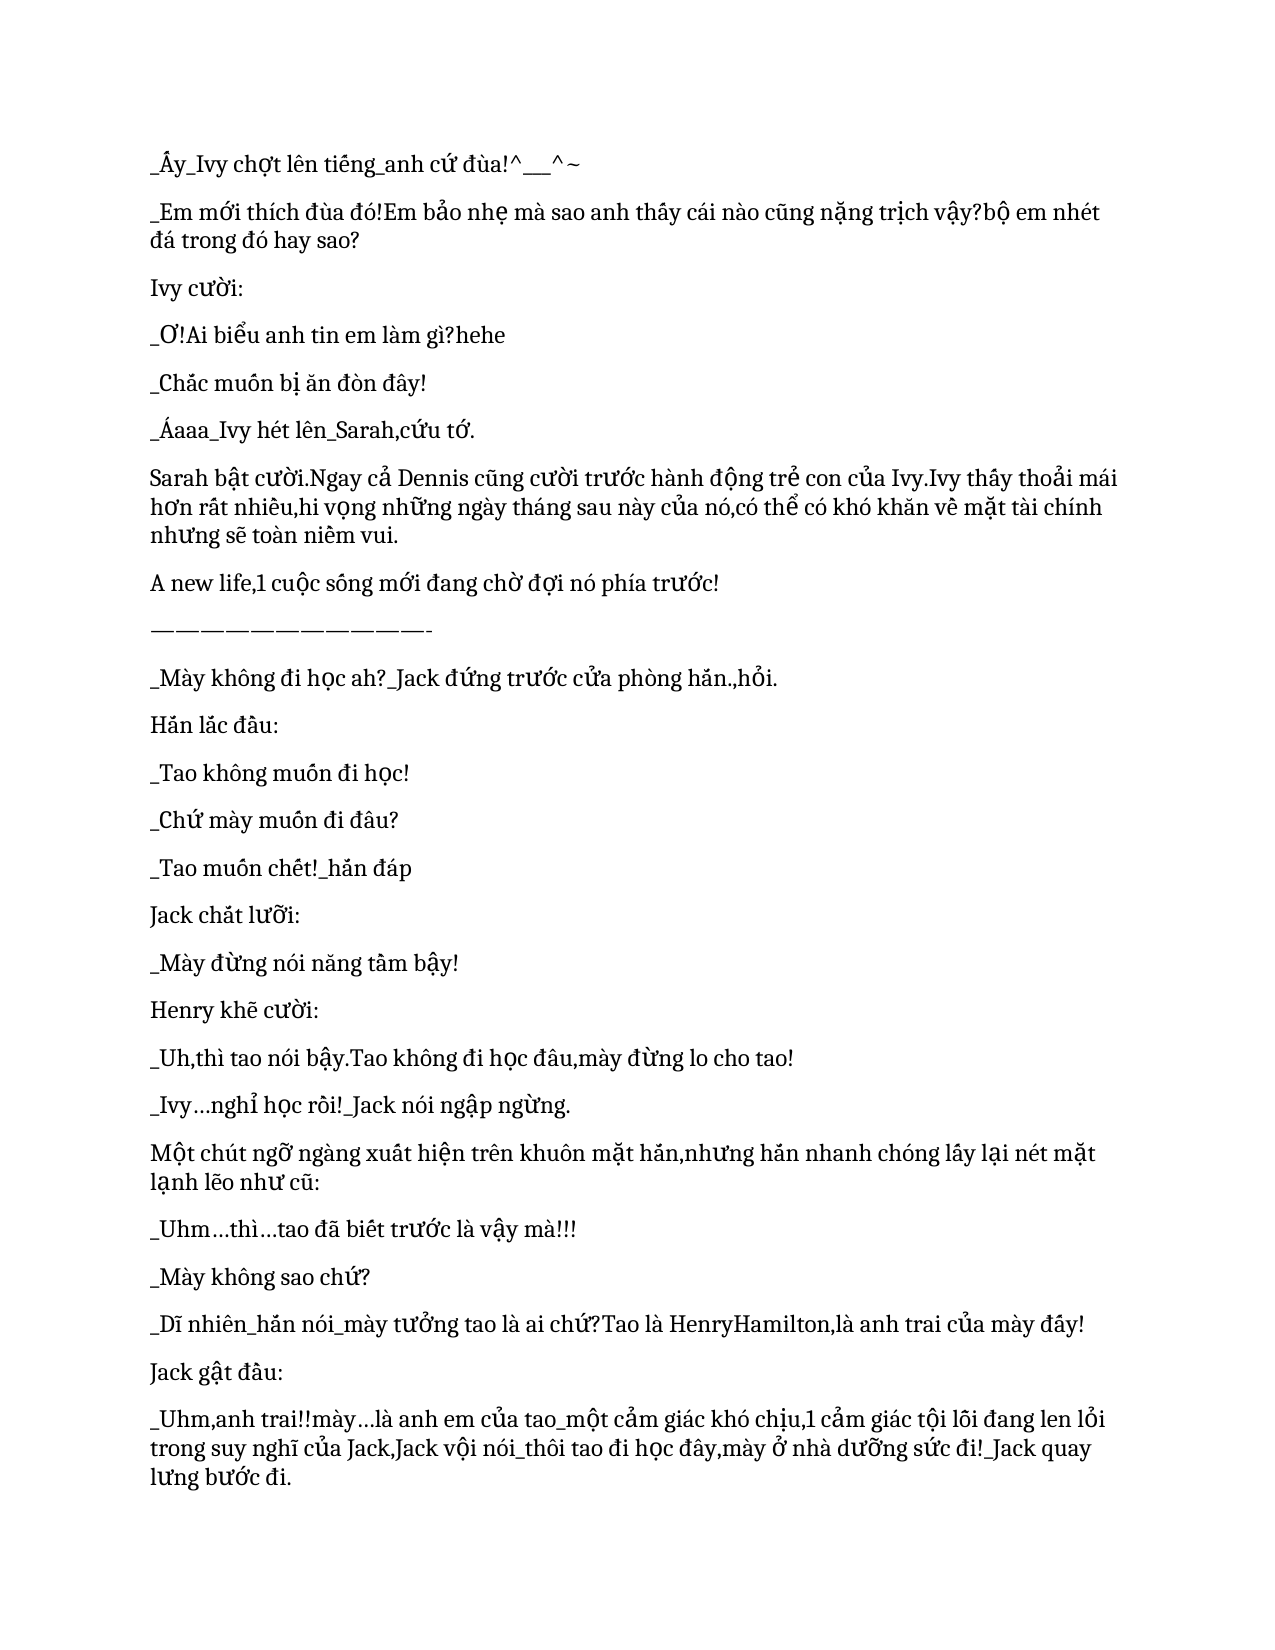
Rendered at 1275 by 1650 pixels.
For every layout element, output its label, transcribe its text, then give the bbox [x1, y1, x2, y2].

text Hắn lắc đầu: [150, 711, 1125, 740]
text Một chút ngỡ ngàng xuất hiện trên khuôn mặt hắn,nhưng hắn nhanh chóng lấy lại nét mặt lạnh lẽo như cũ: [150, 1139, 1125, 1196]
text Jack gật đầu: [150, 1357, 1125, 1386]
text _Chắc muốn bị ăn đòn đây! [150, 369, 1125, 397]
text Jack chắt lưỡi: [150, 901, 1125, 930]
text _Ấy_Ivy chợt lên tiếng_anh cứ đùa!^___^~ [150, 150, 1125, 179]
text _Uhm…thì…tao đã biết trước là vậy mà!!! [150, 1215, 1125, 1244]
text _Mày đừng nói năng tầm bậy! [150, 949, 1125, 977]
text ———————————- [150, 616, 1125, 645]
text Ivy cười: [150, 274, 1125, 302]
text _Tao không muốn đi học! [150, 759, 1125, 787]
text _Uh,thì tao nói bậy.Tao không đi học đâu,mày đừng lo cho tao! [150, 1044, 1125, 1072]
text _Mày không đi học ah?_Jack đứng trước cửa phòng hắn.,hỏi. [150, 664, 1125, 692]
text Sarah bật cười.Ngay cả Dennis cũng cười trước hành động trẻ con của Ivy.Ivy thấy thoải mái hơn rất nhiều,hi vọng những ngày tháng sau này của nó,có thể có khó khăn về mặt tài chính nhưng sẽ toàn niềm vui. [150, 464, 1125, 550]
text _Uhm,anh trai!!mày…là anh em của tao_một cảm giác khó chịu,1 cảm giác tội lỗi đang len lỏi trong suy nghĩ của Jack,Jack vội nói_thôi tao đi học đây,mày ở nhà dưỡng sức đi!_Jack quay lưng bước đi. [150, 1405, 1125, 1491]
text _Tao muốn chết!_hắn đáp [150, 854, 1125, 882]
text _Em mới thích đùa đó!Em bảo nhẹ mà sao anh thấy cái nào cũng nặng trịch vậy?bộ em nhét đá trong đó hay sao? [150, 197, 1125, 255]
text _Ơ!Ai biểu anh tin em làm gì?hehe [150, 321, 1125, 350]
text Henry khẽ cười: [150, 996, 1125, 1025]
text _Dĩ nhiên_hắn nói_mày tưởng tao là ai chứ?Tao là HenryHamilton,là anh trai của mày đấy! [150, 1310, 1125, 1339]
text _Chứ mày muốn đi đâu? [150, 806, 1125, 835]
text _Mày không sao chứ? [150, 1262, 1125, 1291]
text _Áaaa_Ivy hét lên_Sarah,cứu tớ. [150, 416, 1125, 445]
text A new life,1 cuộc sống mới đang chờ đợi nó phía trước! [150, 569, 1125, 597]
text _Ivy…nghỉ học rồi!_Jack nói ngập ngừng. [150, 1091, 1125, 1120]
